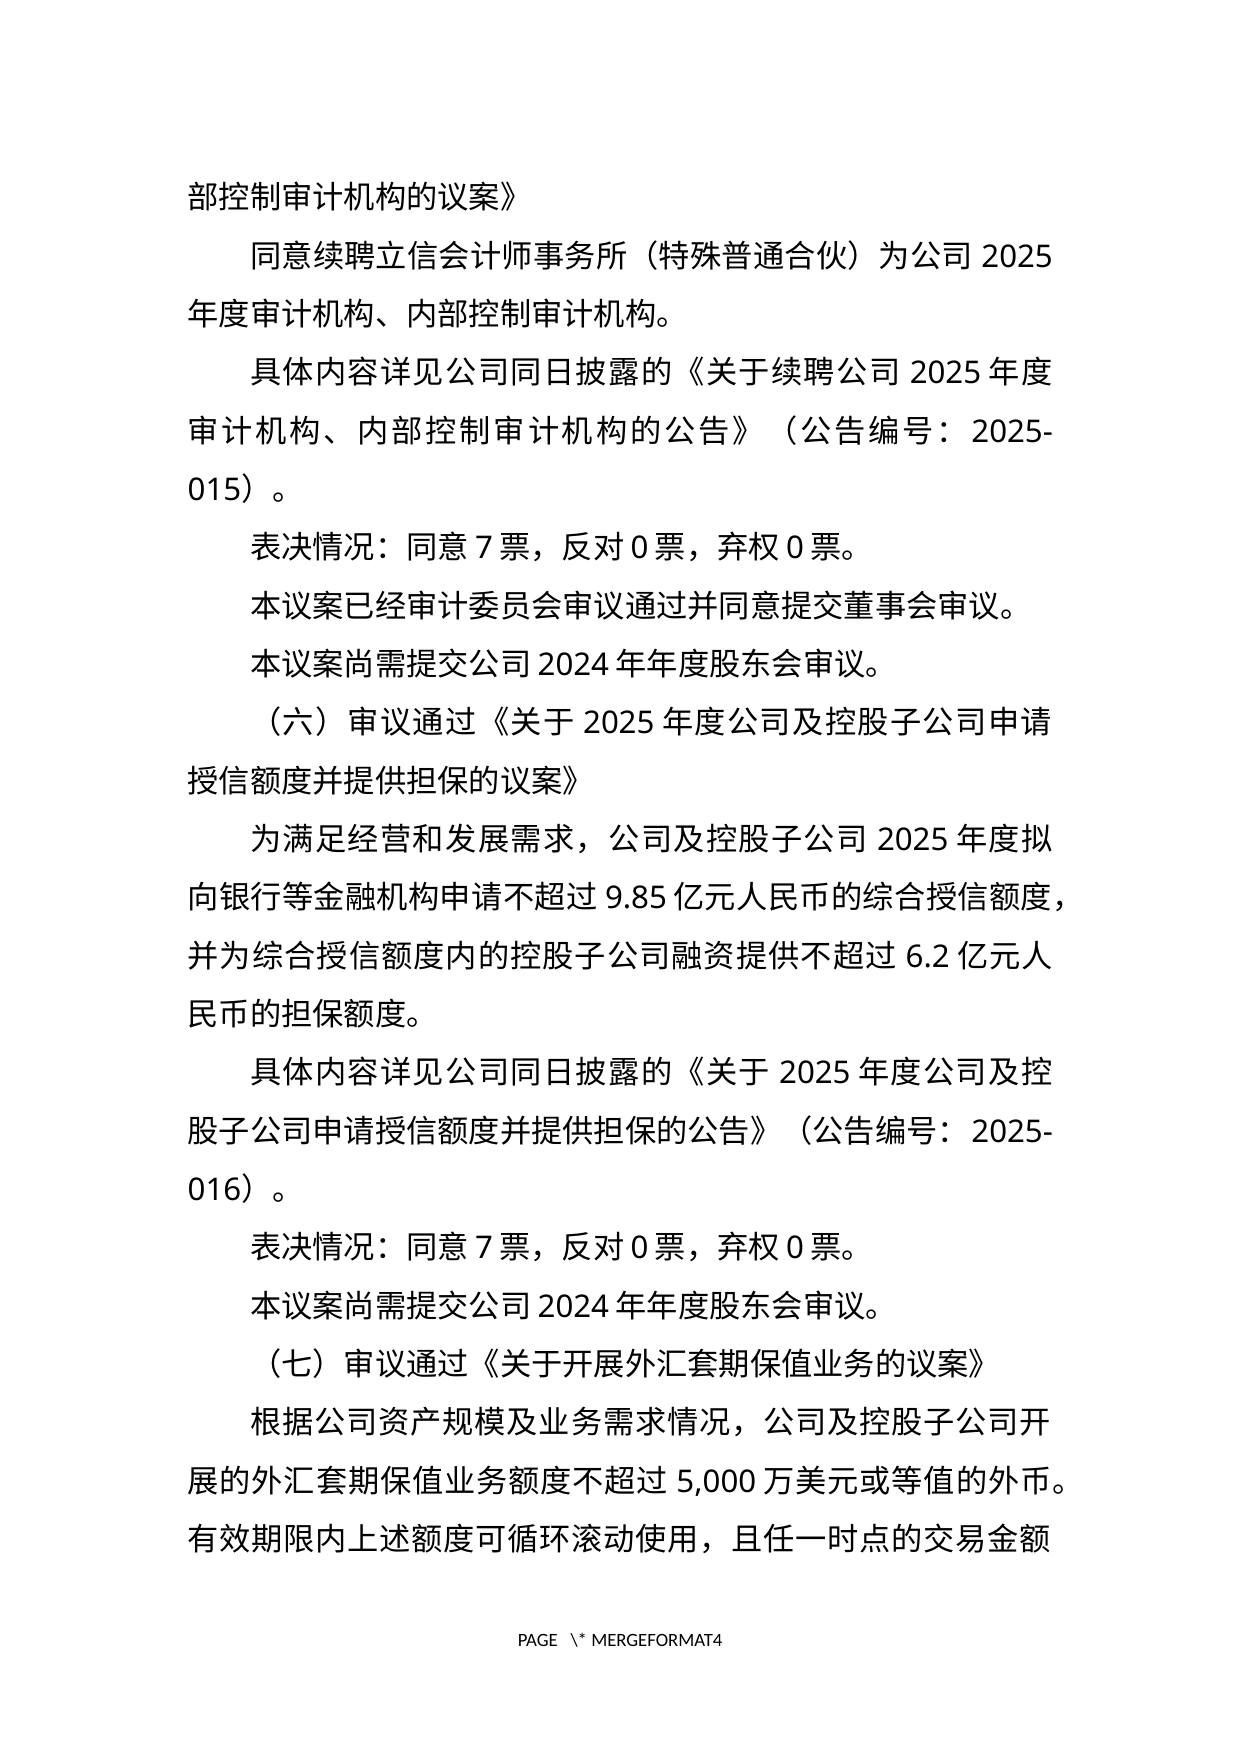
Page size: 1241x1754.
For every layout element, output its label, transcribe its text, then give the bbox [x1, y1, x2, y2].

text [187, 1387, 1053, 1562]
text （七）审议通过《关于开展外汇套期保值业务的议案》 [187, 1329, 1053, 1387]
text 本议案已经审计委员会审议通过并同意提交董事会审议。 [187, 570, 1053, 629]
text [187, 162, 1053, 220]
text 表决情况：同意7票，反对0票，弃权0票。 [187, 512, 1053, 570]
text 本议案尚需提交公司2024年年度股东会审议。 [187, 1270, 1053, 1329]
text 为满足经营和发展需求，公司及控股子公司2025年度拟向银行等金融机构申请不超过9.85亿元人民币的综合授信额度，并为综合授信额度内的控股子公司融资提供不超过6.2亿元人民币的担保额度。 [187, 804, 1053, 1037]
text 表决情况：同意7票，反对0票，弃权0票。 [187, 1212, 1053, 1270]
text 本议案尚需提交公司2024年年度股东会审议。 [187, 629, 1053, 687]
text 具体内容详见公司同日披露的《关于续聘公司2025年度审计机构、内部控制审计机构的公告》（公告编号：2025-015）。 [187, 337, 1053, 512]
text （六）审议通过《关于2025年度公司及控股子公司申请授信额度并提供担保的议案》 [187, 687, 1053, 804]
text 同意续聘立信会计师事务所（特殊普通合伙）为公司2025年度审计机构、内部控制审计机构。 [187, 220, 1053, 337]
text 具体内容详见公司同日披露的《关于2025年度公司及控股子公司申请授信额度并提供担保的公告》（公告编号：2025-016）。 [187, 1037, 1053, 1212]
